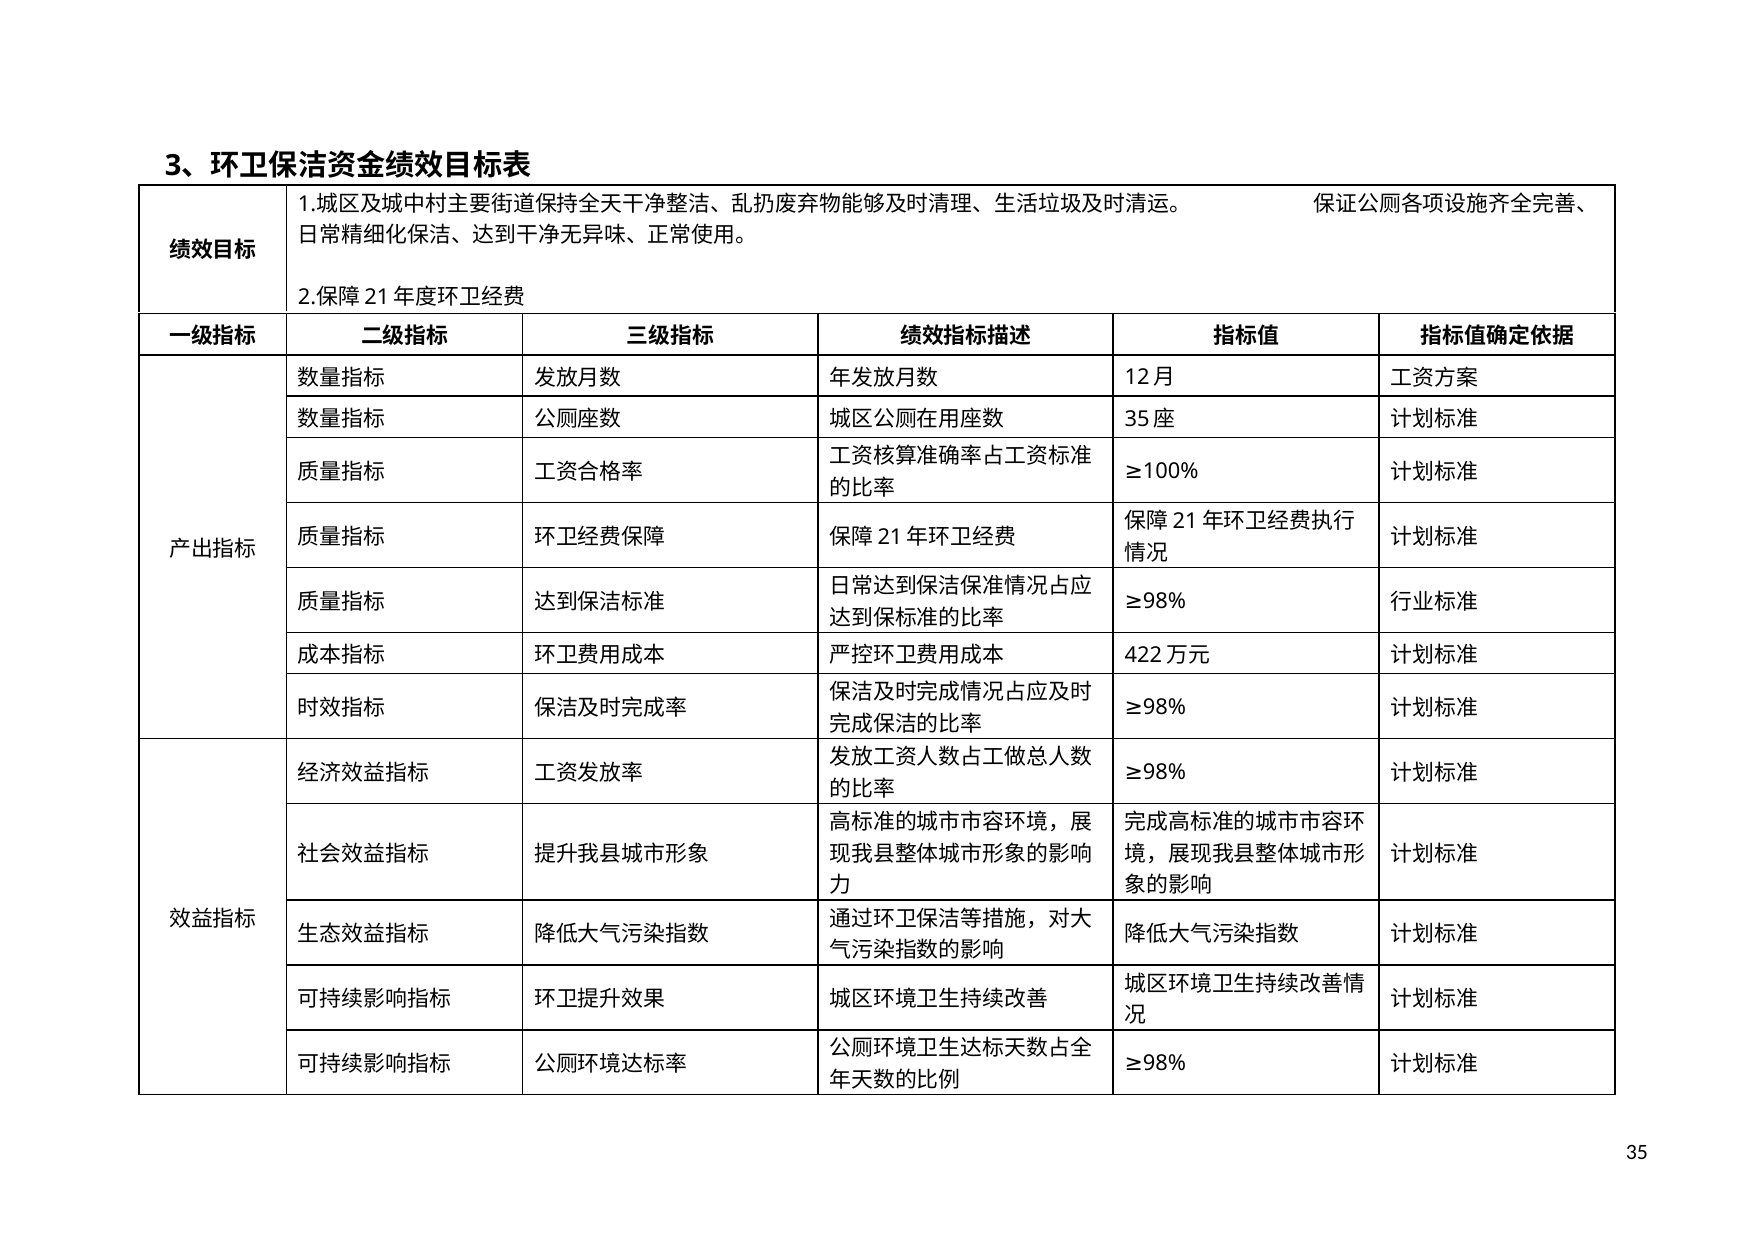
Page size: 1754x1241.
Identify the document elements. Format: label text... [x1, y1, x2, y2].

table_cell 计划标准 [1380, 674, 1614, 738]
table_cell 工资合格率 [523, 438, 817, 501]
table_cell 计划标准 [1380, 739, 1614, 802]
table_cell 环卫费用成本 [523, 633, 817, 673]
table_cell 保洁及时完成率 [523, 674, 817, 738]
table_cell 保障21年环卫经费执行情况 [1114, 503, 1378, 566]
table_cell 环卫提升效果 [523, 966, 817, 1029]
table_cell 12月 [1114, 356, 1378, 395]
table_cell 可持续影响指标 [287, 966, 522, 1029]
table_cell 计划标准 [1380, 397, 1614, 437]
table_cell 35座 [1114, 397, 1378, 437]
table_header 绩效目标 [140, 186, 286, 311]
table_cell 通过环卫保洁等措施，对大气污染指数的影响 [819, 901, 1112, 964]
table_cell 工资方案 [1380, 356, 1614, 395]
table_cell 发放月数 [523, 356, 817, 395]
table_header 二级指标 [287, 314, 522, 354]
table_cell 可持续影响指标 [287, 1031, 522, 1094]
table_header 一级指标 [140, 314, 286, 354]
table_cell 城区环境卫生持续改善 [819, 966, 1112, 1029]
table_cell 公厕环境卫生达标天数占全年天数的比例 [819, 1031, 1112, 1094]
table_cell 完成高标准的城市市容环境，展现我县整体城市形象的影响 [1114, 804, 1378, 899]
table_cell 计划标准 [1380, 1031, 1614, 1094]
table_cell ≥98% [1114, 1031, 1378, 1094]
table_cell 数量指标 [287, 356, 522, 395]
table_cell 质量指标 [287, 568, 522, 631]
table_header 绩效指标描述 [819, 314, 1112, 354]
table_cell 经济效益指标 [287, 739, 522, 802]
table_cell 年发放月数 [819, 356, 1112, 395]
table_cell 发放工资人数占工做总人数的比率 [819, 739, 1112, 802]
table_cell 成本指标 [287, 633, 522, 673]
table_cell 环卫经费保障 [523, 503, 817, 566]
table_cell 质量指标 [287, 503, 522, 566]
table_header 三级指标 [523, 314, 817, 354]
table_cell 数量指标 [287, 397, 522, 437]
table_cell 公厕座数 [523, 397, 817, 437]
table_cell 效益指标 [140, 739, 286, 1094]
table_cell 高标准的城市市容环境，展现我县整体城市形象的影响力 [819, 804, 1112, 899]
table_cell 保洁及时完成情况占应及时完成保洁的比率 [819, 674, 1112, 738]
table_cell ≥98% [1114, 568, 1378, 631]
table_cell 计划标准 [1380, 503, 1614, 566]
table_cell 降低大气污染指数 [1114, 901, 1378, 964]
table_cell 产出指标 [140, 356, 286, 738]
table_cell 计划标准 [1380, 633, 1614, 673]
table_cell ≥100% [1114, 438, 1378, 501]
table_cell 城区公厕在用座数 [819, 397, 1112, 437]
table_cell 计划标准 [1380, 438, 1614, 501]
table_cell 生态效益指标 [287, 901, 522, 964]
text 3、环卫保洁资金绩效目标表 [106, 142, 1648, 184]
table_cell 严控环卫费用成本 [819, 633, 1112, 673]
table_cell 计划标准 [1380, 901, 1614, 964]
table_header 指标值 [1114, 314, 1378, 354]
table_cell 质量指标 [287, 438, 522, 501]
table_cell 计划标准 [1380, 804, 1614, 899]
table_cell 公厕环境达标率 [523, 1031, 817, 1094]
table_cell 时效指标 [287, 674, 522, 738]
table_cell 降低大气污染指数 [523, 901, 817, 964]
table_header 指标值确定依据 [1380, 314, 1614, 354]
table_cell 422万元 [1114, 633, 1378, 673]
table_cell 日常达到保洁保准情况占应达到保标准的比率 [819, 568, 1112, 631]
table_cell ≥98% [1114, 674, 1378, 738]
table_cell 行业标准 [1380, 568, 1614, 631]
table_cell 保障21年环卫经费 [819, 503, 1112, 566]
table_cell 城区环境卫生持续改善情况 [1114, 966, 1378, 1029]
table_cell 工资发放率 [523, 739, 817, 802]
table_cell 计划标准 [1380, 966, 1614, 1029]
table_cell 提升我县城市形象 [523, 804, 817, 899]
table_cell 社会效益指标 [287, 804, 522, 899]
table_header 1.城区及城中村主要街道保持全天干净整洁、乱扔废弃物能够及时清理、生活垃圾及时清运。 保证公厕各项设施齐全完善、日常精细化保洁、达到干净无异味、正常使用。 2.保障21年度环卫经费 [287, 186, 1614, 311]
table_cell 达到保洁标准 [523, 568, 817, 631]
table_cell 工资核算准确率占工资标准的比率 [819, 438, 1112, 501]
table_cell ≥98% [1114, 739, 1378, 802]
